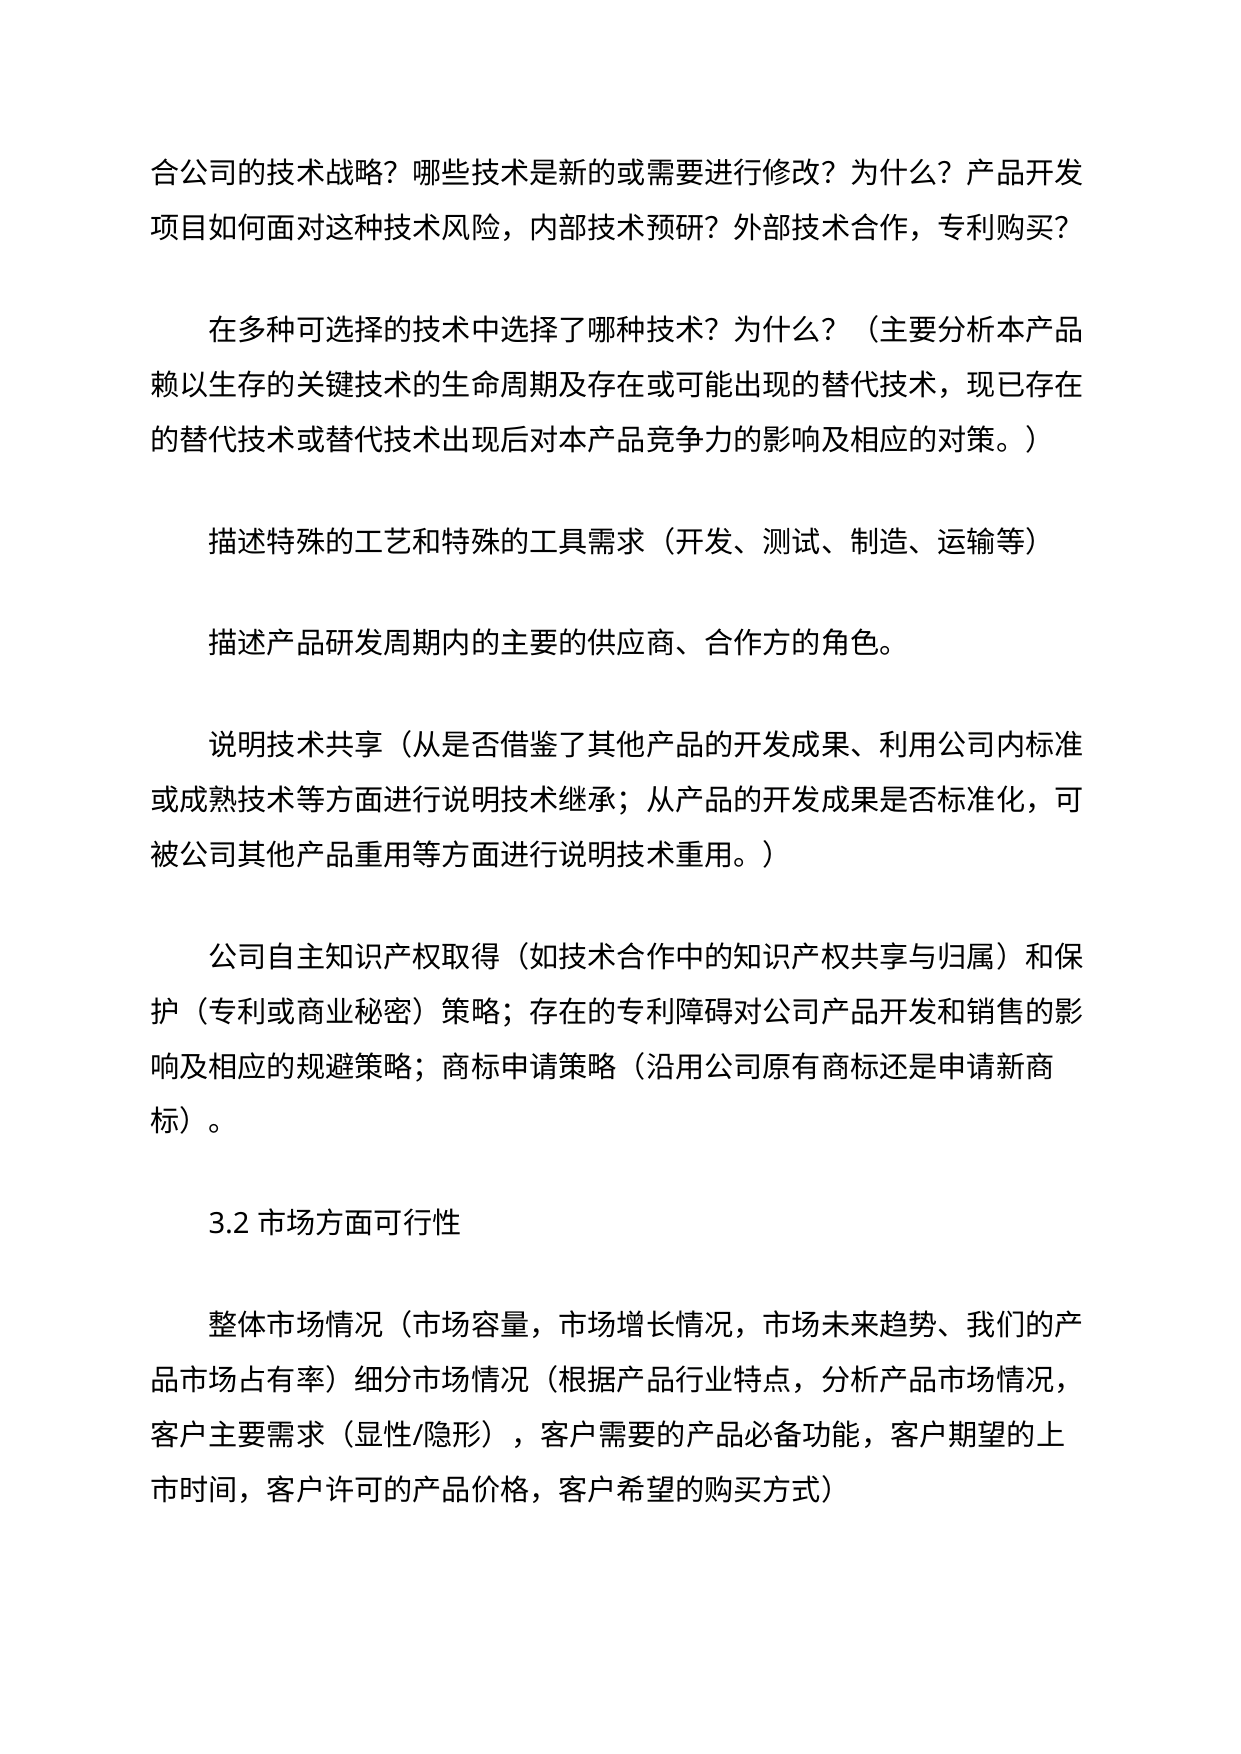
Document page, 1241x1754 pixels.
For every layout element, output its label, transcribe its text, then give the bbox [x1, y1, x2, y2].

text 描述特殊的工艺和特殊的工具需求（开发、测试、制造、运输等） [150, 518, 1090, 561]
text 整体市场情况（市场容量，市场增长情况，市场未来趋势、我们的产品市场占有率）细分市场情况（根据产品行业特点，分析产品市场情况，客户主要需求（显性/隐形），客户需要的产品必备功能，客户期望的上市时间，客户许可的产品价格，客户希望的购买方式） [150, 1302, 1090, 1509]
text 公司自主知识产权取得（如技术合作中的知识产权共享与归属）和保护（专利或商业秘密）策略；存在的专利障碍对公司产品开发和销售的影响及相应的规避策略；商标申请策略（沿用公司原有商标还是申请新商标）。 [150, 933, 1090, 1140]
text 说明技术共享（从是否借鉴了其他产品的开发成果、利用公司内标准或成熟技术等方面进行说明技术继承；从产品的开发成果是否标准化，可被公司其他产品重用等方面进行说明技术重用。） [150, 722, 1090, 874]
text 在多种可选择的技术中选择了哪种技术？为什么？（主要分析本产品赖以生存的关键技术的生命周期及存在或可能出现的替代技术，现已存在的替代技术或替代技术出现后对本产品竞争力的影响及相应的对策。） [150, 307, 1090, 459]
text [150, 150, 1090, 247]
text 3.2 市场方面可行性 [150, 1200, 1090, 1242]
text 描述产品研发周期内的主要的供应商、合作方的角色。 [150, 620, 1090, 662]
